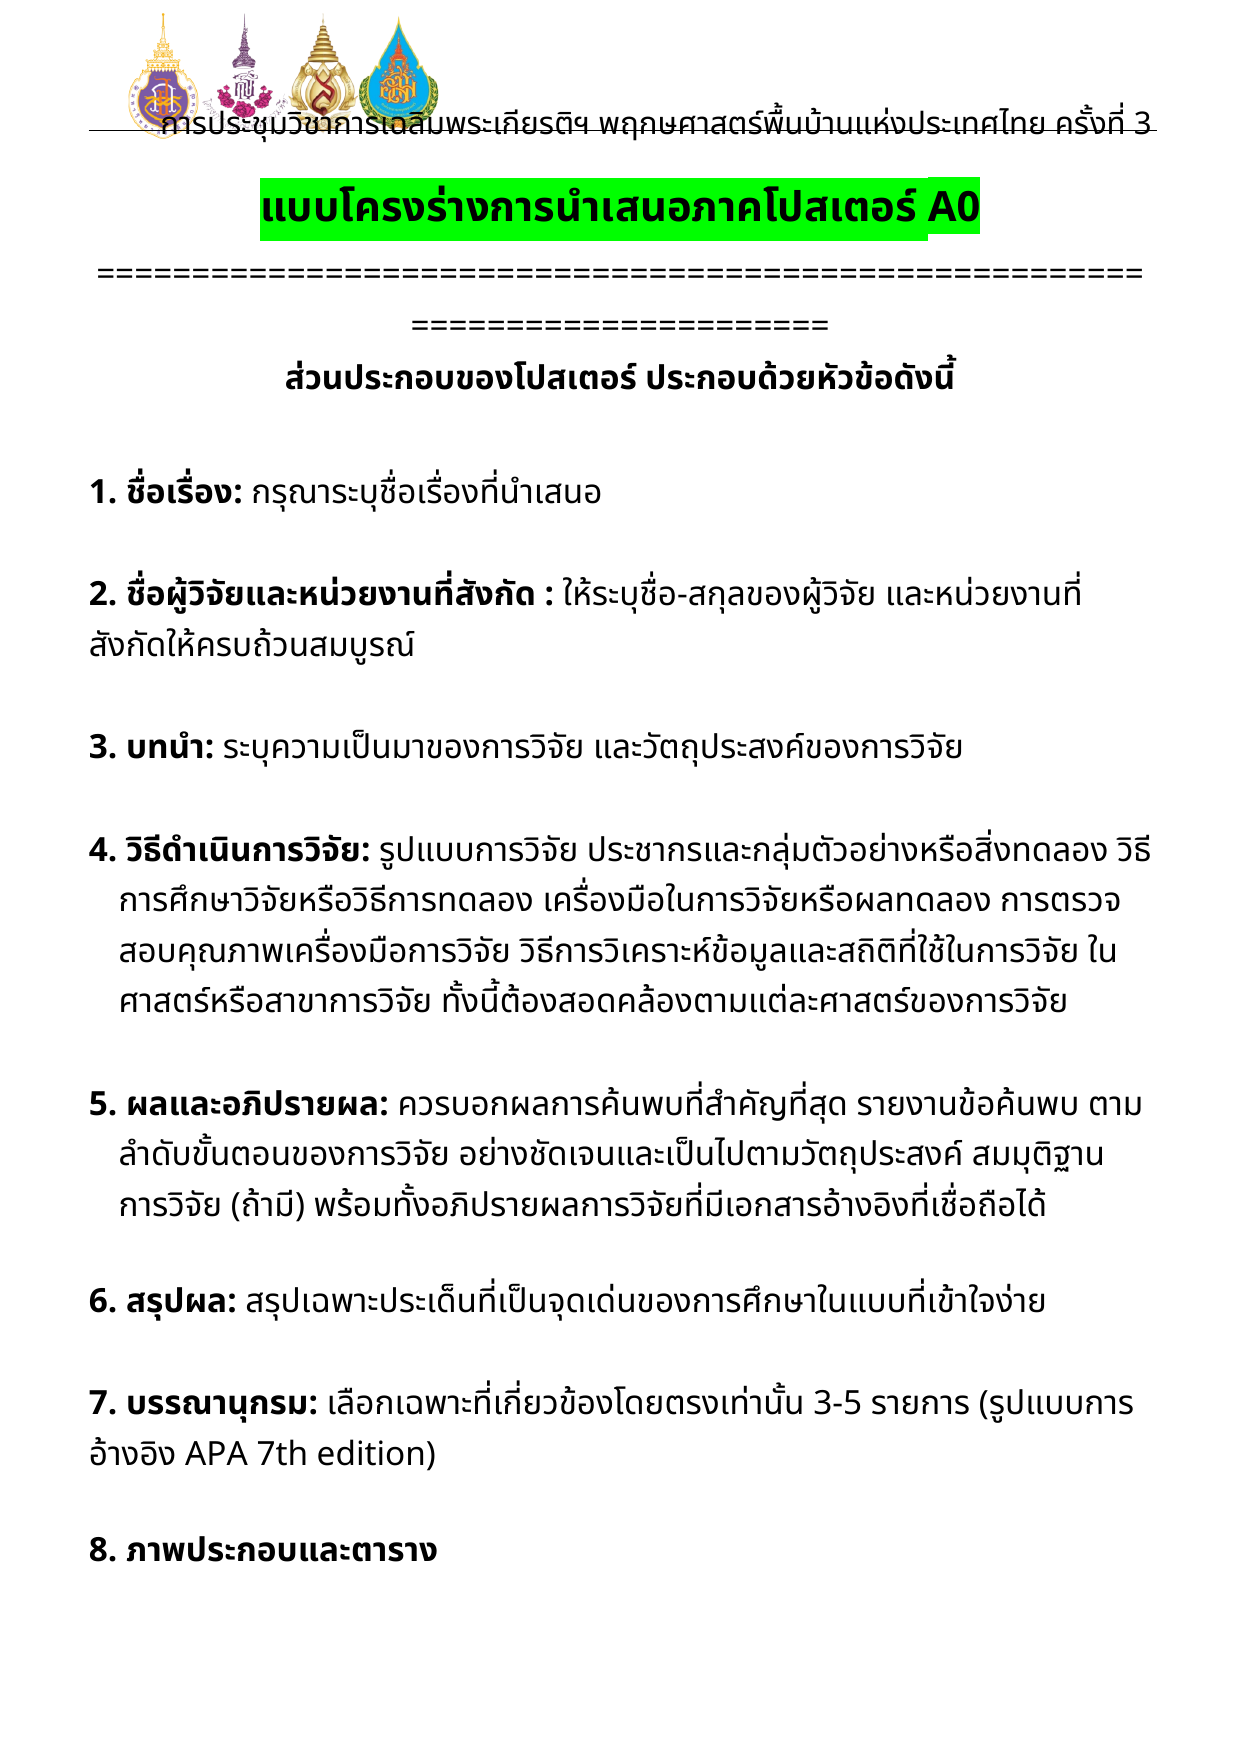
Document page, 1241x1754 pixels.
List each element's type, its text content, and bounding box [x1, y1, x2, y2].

picture [128, 131, 443, 139]
text 1. ชื่อเรื่อง: กรุณาระบุชื่อเรื่องที่นำเสนอ [89, 468, 1152, 518]
text แบบโครงร่างการนำเสนอภาคโปสเตอร์ A0 [89, 177, 928, 241]
picture [338, 119, 346, 130]
text 2. ชื่อผู้วิจัยและหน่วยงานที่สังกัด : ให้ระบุชื่อ-สกุลของผู้วิจัย และหน่วยงานที่สังกัดให้ครบถ้วนสมบูรณ์ [89, 570, 1152, 671]
text 5. ผลและอภิปรายผล: ควรบอกผลการค้นพบที่สำคัญที่สุด รายงานข้อค้นพบ ตามลำดับขั้นตอนของการวิจัย อย่างชัดเจนและเป็นไปตามวัตถุประสงค์ สมมุติฐานการวิจัย (ถ้ามี) พร้อมทั้งอภิปรายผลการวิจัยที่มีเอกสารอ้างอิงที่เชื่อถือได้ [89, 1079, 1152, 1231]
text ============================================================================= [89, 250, 1152, 348]
picture [165, 119, 173, 130]
text ส่วนประกอบของโปสเตอร์ ประกอบด้วยหัวข้อดังนี้ [89, 354, 1152, 405]
text 3. บทนำ: ระบุความเป็นมาของการวิจัย และวัตถุประสงค์ของการวิจัย [89, 723, 1152, 774]
text 4. วิธีดำเนินการวิจัย: รูปแบบการวิจัย ประชากรและกลุ่มตัวอย่างหรือสิ่งทดลอง วิธีการศึกษาวิจัยหรือวิธีการทดลอง เครื่องมือในการวิจัยหรือผลทดลอง การตรวจสอบคุณภาพเครื่องมือการวิจัย วิธีการวิเคราะห์ข้อมูลและสถิติที่ใช้ในการวิจัย ในศาสตร์หรือสาขาการวิจัย ทั้งนี้ต้องสอดคล้องตามแต่ละศาสตร์ของการวิจัย [89, 826, 1152, 1027]
text 6. สรุปผล: สรุปเฉพาะประเด็นที่เป็นจุดเด่นของการศึกษาในแบบที่เข้าใจง่าย [89, 1276, 1152, 1327]
text แบบโครงร่างการนำเสนอภาคโปสเตอร์ A0 [928, 177, 1152, 241]
text 7. บรรณานุกรม: เลือกเฉพาะที่เกี่ยวข้องโดยตรงเท่านั้น 3-5 รายการ (รูปแบบการอ้างอิง APA 7th edition) [89, 1379, 1152, 1480]
text 8. ภาพประกอบและตาราง [89, 1526, 1152, 1576]
picture [128, 10, 443, 130]
